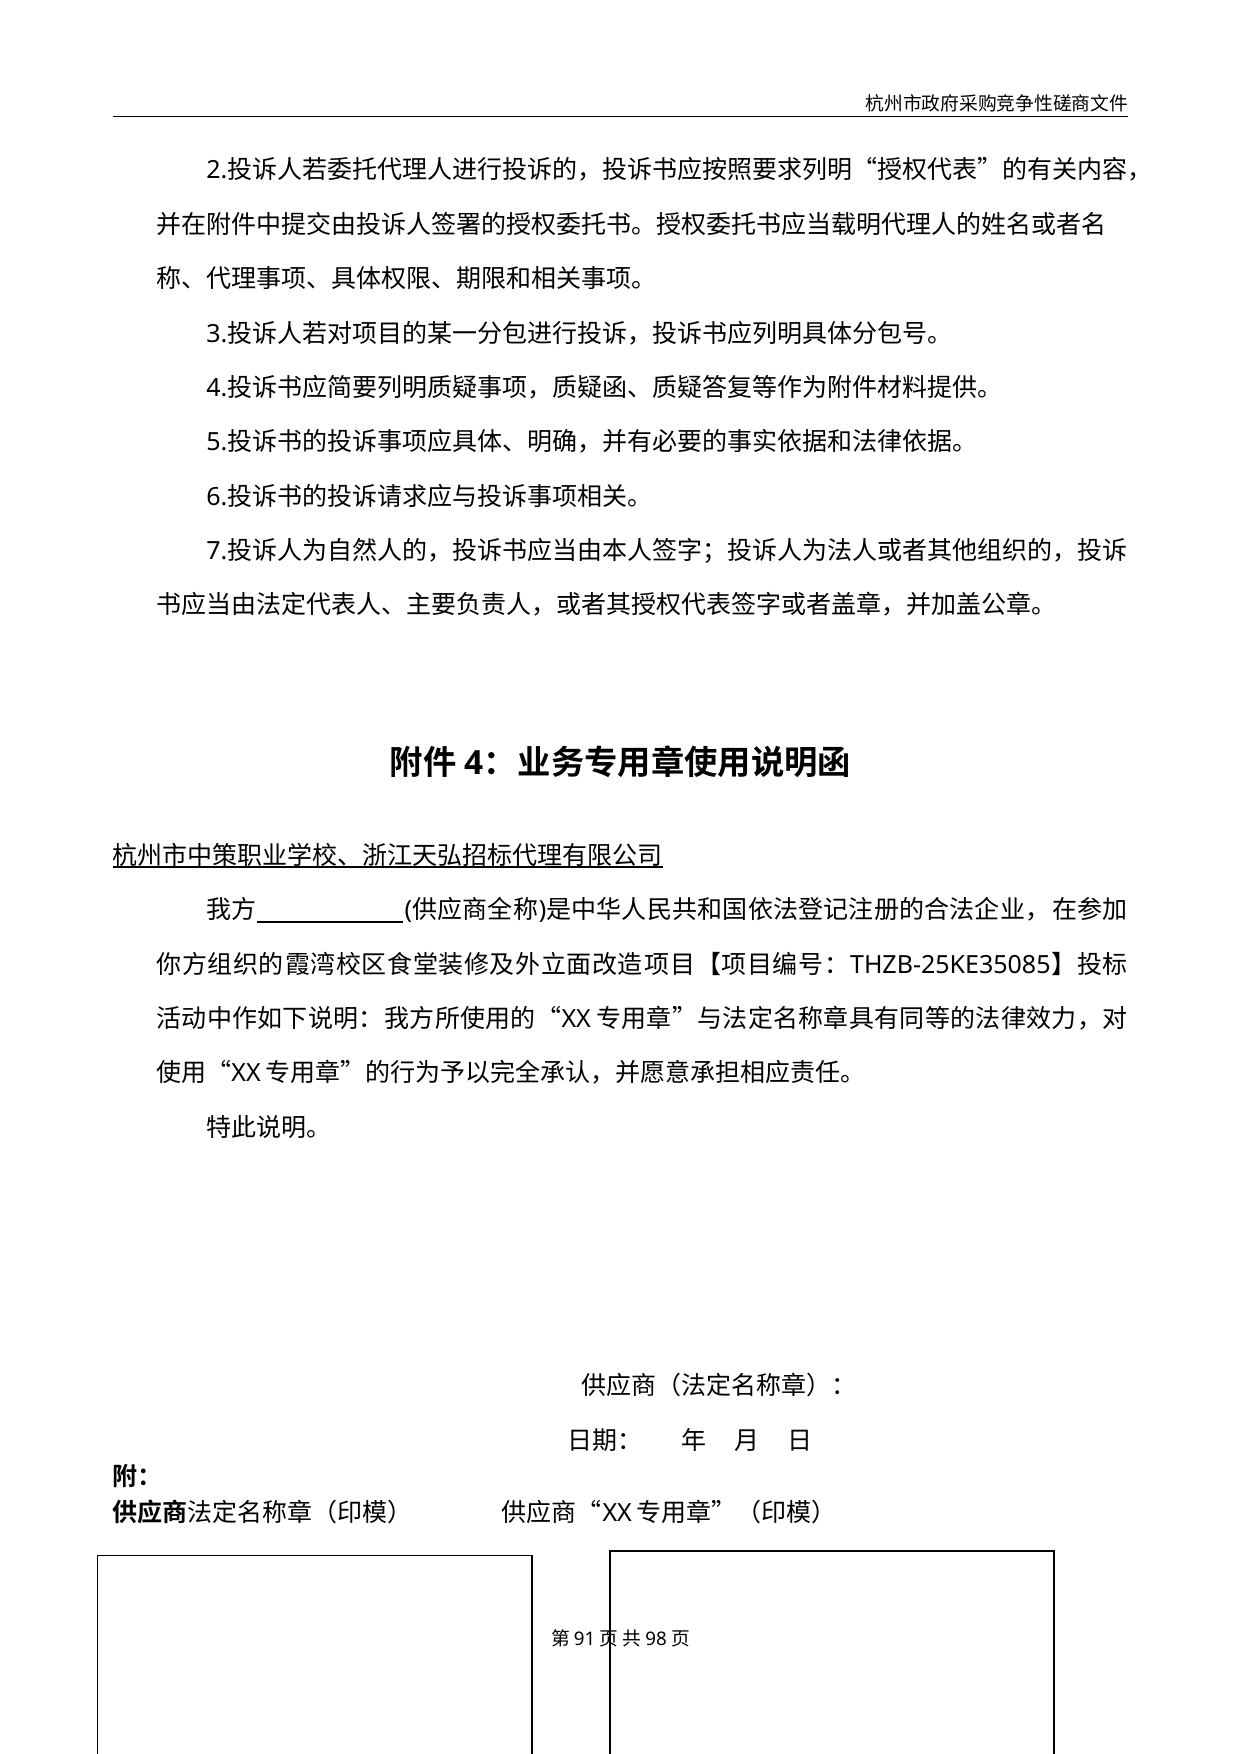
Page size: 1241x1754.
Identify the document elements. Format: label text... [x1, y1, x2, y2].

text 5.投诉书的投诉事项应具体、明确，并有必要的事实依据和法律依据。 [156, 422, 1128, 458]
text 特此说明。 [156, 1107, 1128, 1143]
text 附件4：业务专用章使用说明函 [112, 736, 1128, 784]
text 供应商（法定名称章）： [156, 1366, 1078, 1402]
text 4.投诉书应简要列明质疑事项，质疑函、质疑答复等作为附件材料提供。 [156, 367, 1128, 404]
text 附： [112, 1456, 1128, 1493]
text 3.投诉人若对项目的某一分包进行投诉，投诉书应列明具体分包号。 [156, 313, 1128, 349]
text 日期： 年 月 日 [156, 1420, 978, 1456]
text 7.投诉人为自然人的，投诉书应当由本人签字；投诉人为法人或者其他组织的，投诉书应当由法定代表人、主要负责人，或者其授权代表签字或者盖章，并加盖公章。 [156, 531, 1128, 621]
text 我方 (供应商全称)是中华人民共和国依法登记注册的合法企业，在参加你方组织的霞湾校区食堂装修及外立面改造项目【项目编号：THZB-25KE35085】投标活动中作如下说明：我方所使用的“XX专用章”与法定名称章具有同等的法律效力，对使用“XX专用章”的行为予以完全承认，并愿意承担相应责任。 [156, 890, 1128, 1089]
text 供应商法定名称章（印模） 供应商“XX专用章”（印模） [112, 1493, 1128, 1529]
text 2.投诉人若委托代理人进行投诉的，投诉书应按照要求列明“授权代表”的有关内容，并在附件中提交由投诉人签署的授权委托书。授权委托书应当载明代理人的姓名或者名称、代理事项、具体权限、期限和相关事项。 [156, 150, 1128, 295]
text 6.投诉书的投诉请求应与投诉事项相关。 [156, 476, 1128, 512]
text 杭州市中策职业学校、浙江天弘招标代理有限公司 [112, 835, 1128, 872]
